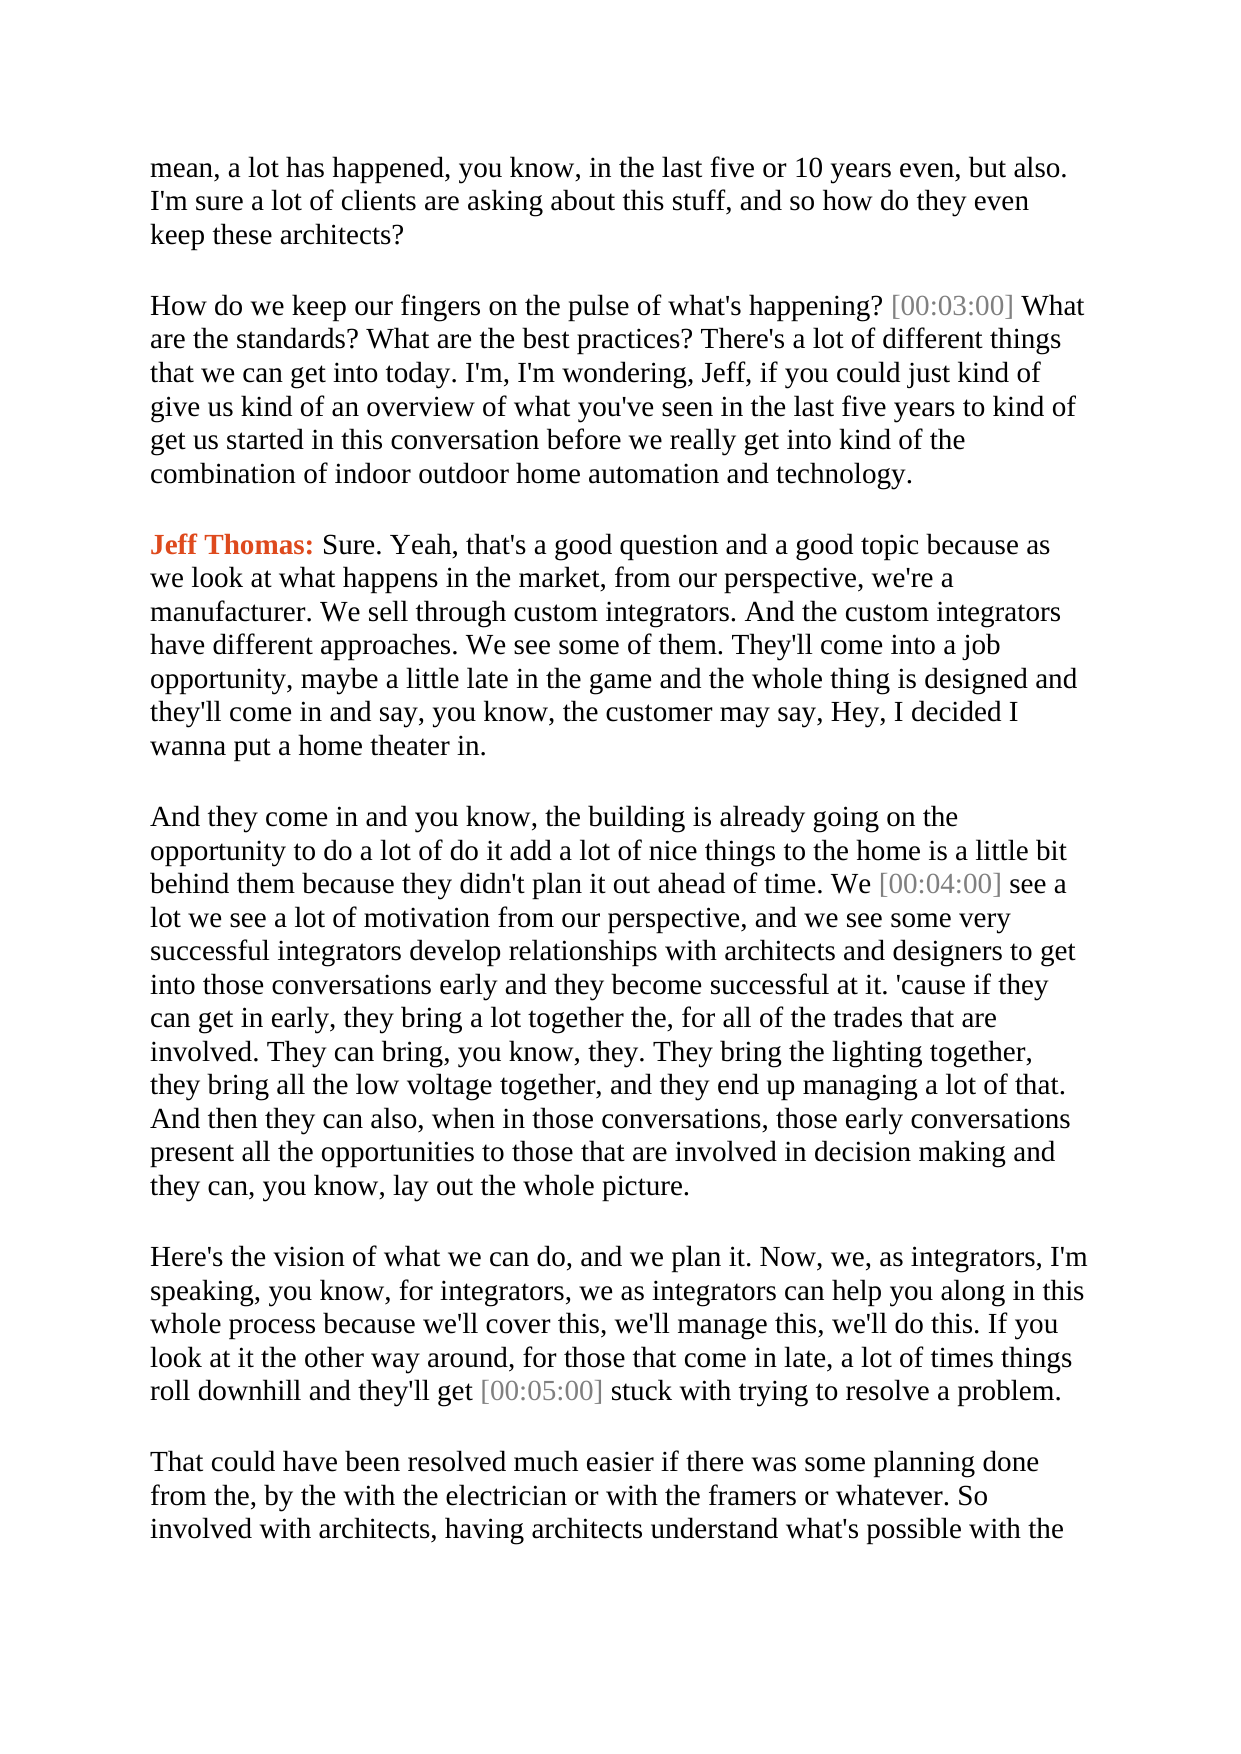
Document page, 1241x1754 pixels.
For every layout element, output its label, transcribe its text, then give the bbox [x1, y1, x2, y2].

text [150, 150, 1090, 251]
text How do we keep our fingers on the pulse of what's happening? [00:03:00] What are the standards? What are the best practices? There's a lot of different things that we can get into today. I'm, I'm wondering, Jeff, if you could just kind of give us kind of an overview of what you've seen in the last five years to kind of get us started in this conversation before we really get into kind of the combination of indoor outdoor home automation and technology. [150, 288, 1090, 489]
text Jeff Thomas: Sure. Yeah, that's a good question and a good topic because as we look at what happens in the market, from our perspective, we're a manufacturer. We sell through custom integrators. And the custom integrators have different approaches. We see some of them. They'll come into a job opportunity, maybe a little late in the game and the whole thing is designed and they'll come in and say, you know, the customer may say, Hey, I decided I wanna put a home theater in. [150, 527, 1090, 762]
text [150, 1444, 1090, 1545]
text Here's the vision of what we can do, and we plan it. Now, we, as integrators, I'm speaking, you know, for integrators, we as integrators can help you along in this whole process because we'll cover this, we'll manage this, we'll do this. If you look at it the other way around, for those that come in late, a lot of times things roll downhill and they'll get [00:05:00] stuck with trying to resolve a problem. [150, 1239, 1090, 1407]
text And they come in and you know, the building is already going on the opportunity to do a lot of do it add a lot of nice things to the home is a little bit behind them because they didn't plan it out ahead of time. We [00:04:00] see a lot we see a lot of motivation from our perspective, and we see some very successful integrators develop relationships with architects and designers to get into those conversations early and they become successful at it. 'cause if they can get in early, they bring a lot together the, for all of the trades that are involved. They can bring, you know, they. They bring the lighting together, they bring all the low voltage together, and they end up managing a lot of that. And then they can also, when in those conversations, those early conversations present all the opportunities to those that are involved in decision making and they can, you know, lay out the whole picture. [150, 799, 1090, 1202]
